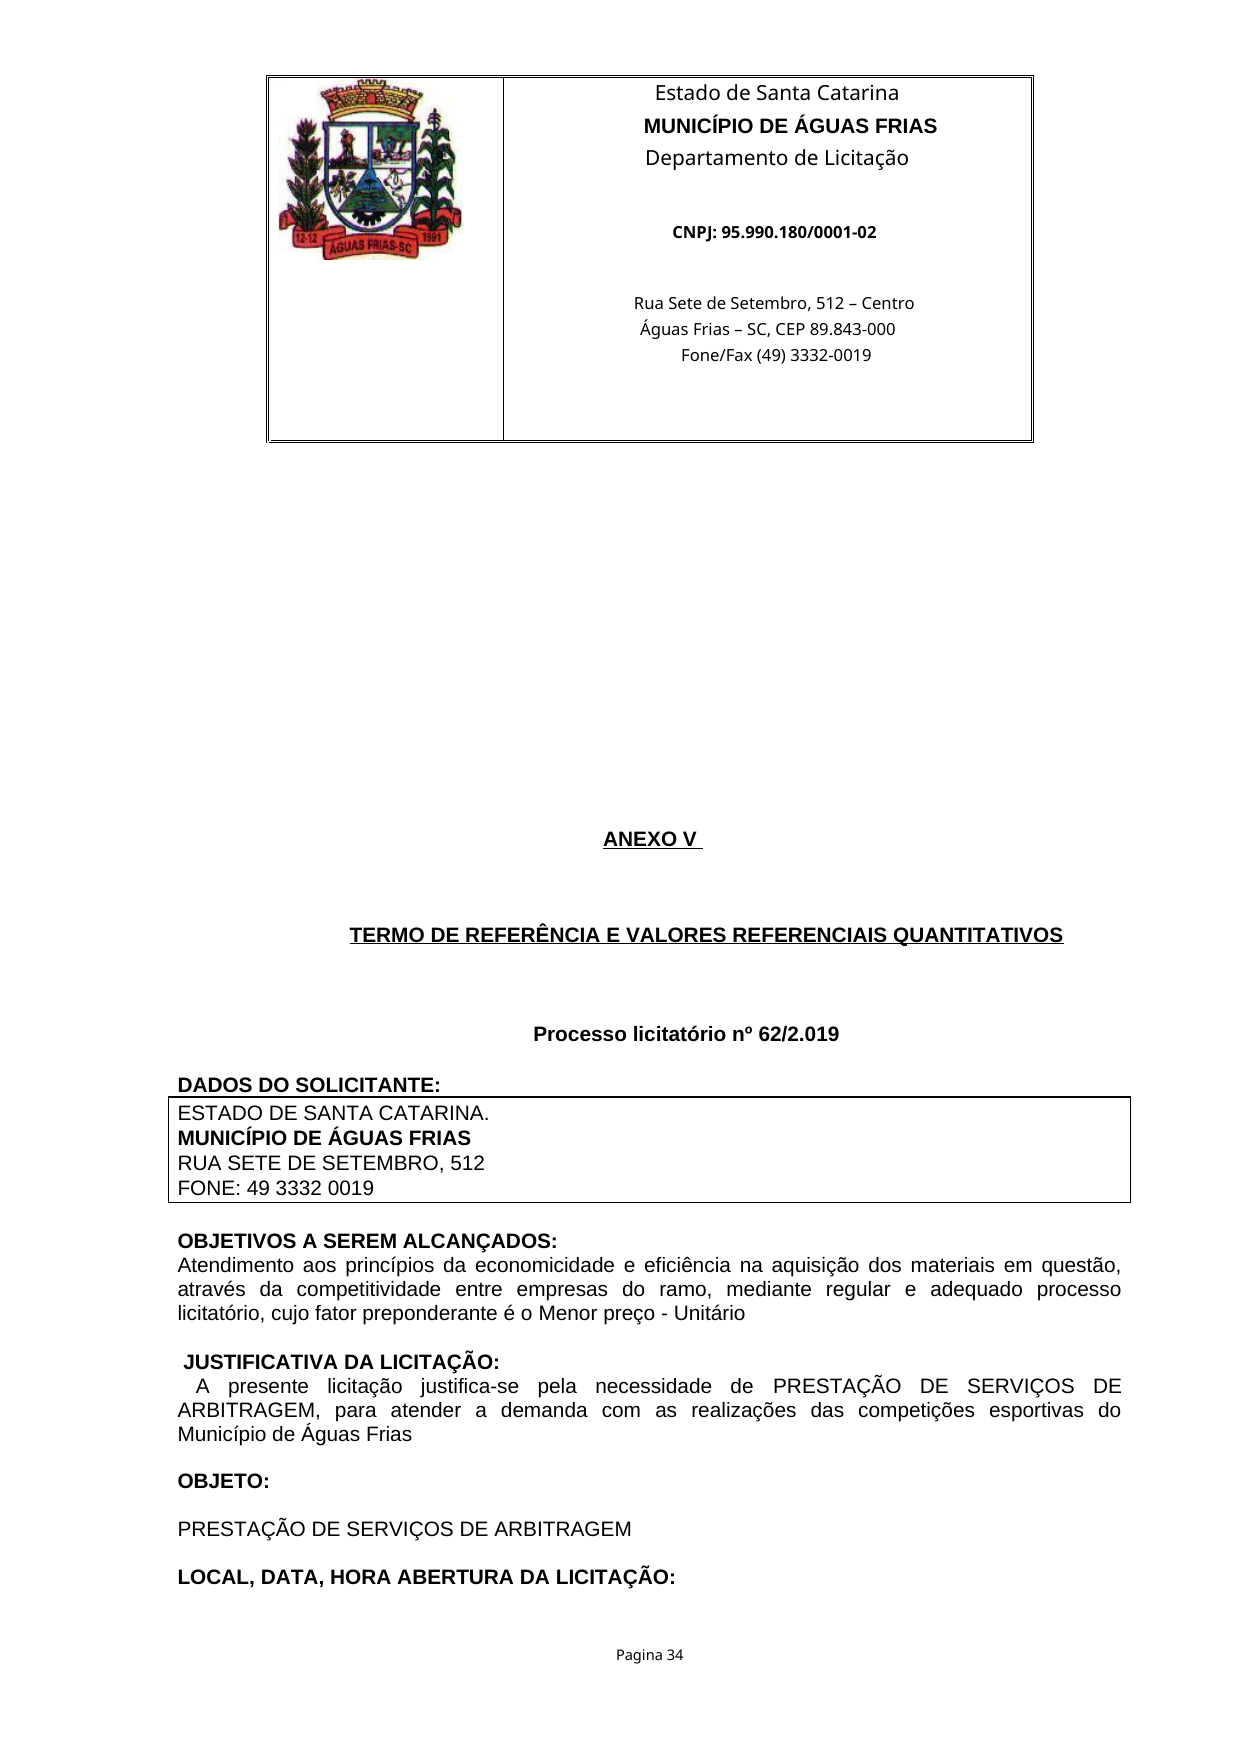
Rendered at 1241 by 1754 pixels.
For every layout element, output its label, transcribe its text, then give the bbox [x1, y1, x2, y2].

picture [278, 78, 465, 260]
text Atendimento aos princípios da economicidade e eficiência na aquisição dos materiais em questão, através da competitividade entre empresas do ramo, mediante regular e adequado processo licitatório, cujo fator preponderante é o Menor preço - Unitário [177, 1253, 1122, 1324]
text RUA SETE DE SETEMBRO, 512 [177, 1149, 1122, 1171]
text JUSTIFICATIVA DA LICITAÇÃO: [177, 1349, 1122, 1373]
text OBJETIVOS A SEREM ALCANÇADOS: [177, 1228, 1122, 1253]
text DADOS DO SOLICITANTE: [177, 1071, 1122, 1096]
text OBJETO: [177, 1469, 1122, 1493]
text A presente licitação justifica-se pela necessidade de PRESTAÇÃO DE SERVIÇOS DE ARBITRAGEM, para atender a demanda com as realizações das competições esportivas do Município de Águas Frias [177, 1373, 1122, 1445]
text LOCAL, DATA, HORA ABERTURA DA LICITAÇÃO: [177, 1565, 1122, 1589]
text MUNICÍPIO DE ÁGUAS FRIAS [177, 1124, 1122, 1149]
text Processo licitatório nº 62/2.019 [196, 1018, 1176, 1047]
text TERMO DE REFERÊNCIA E VALORES REFERENCIAIS QUANTITATIVOS [236, 922, 1176, 946]
text ESTADO DE SANTA CATARINA. [169, 1098, 1130, 1124]
text FONE: 49 3332 0019 [169, 1171, 1130, 1202]
text ANEXO V [177, 827, 1122, 851]
text PRESTAÇÃO DE SERVIÇOS DE ARBITRAGEM [177, 1517, 1122, 1541]
